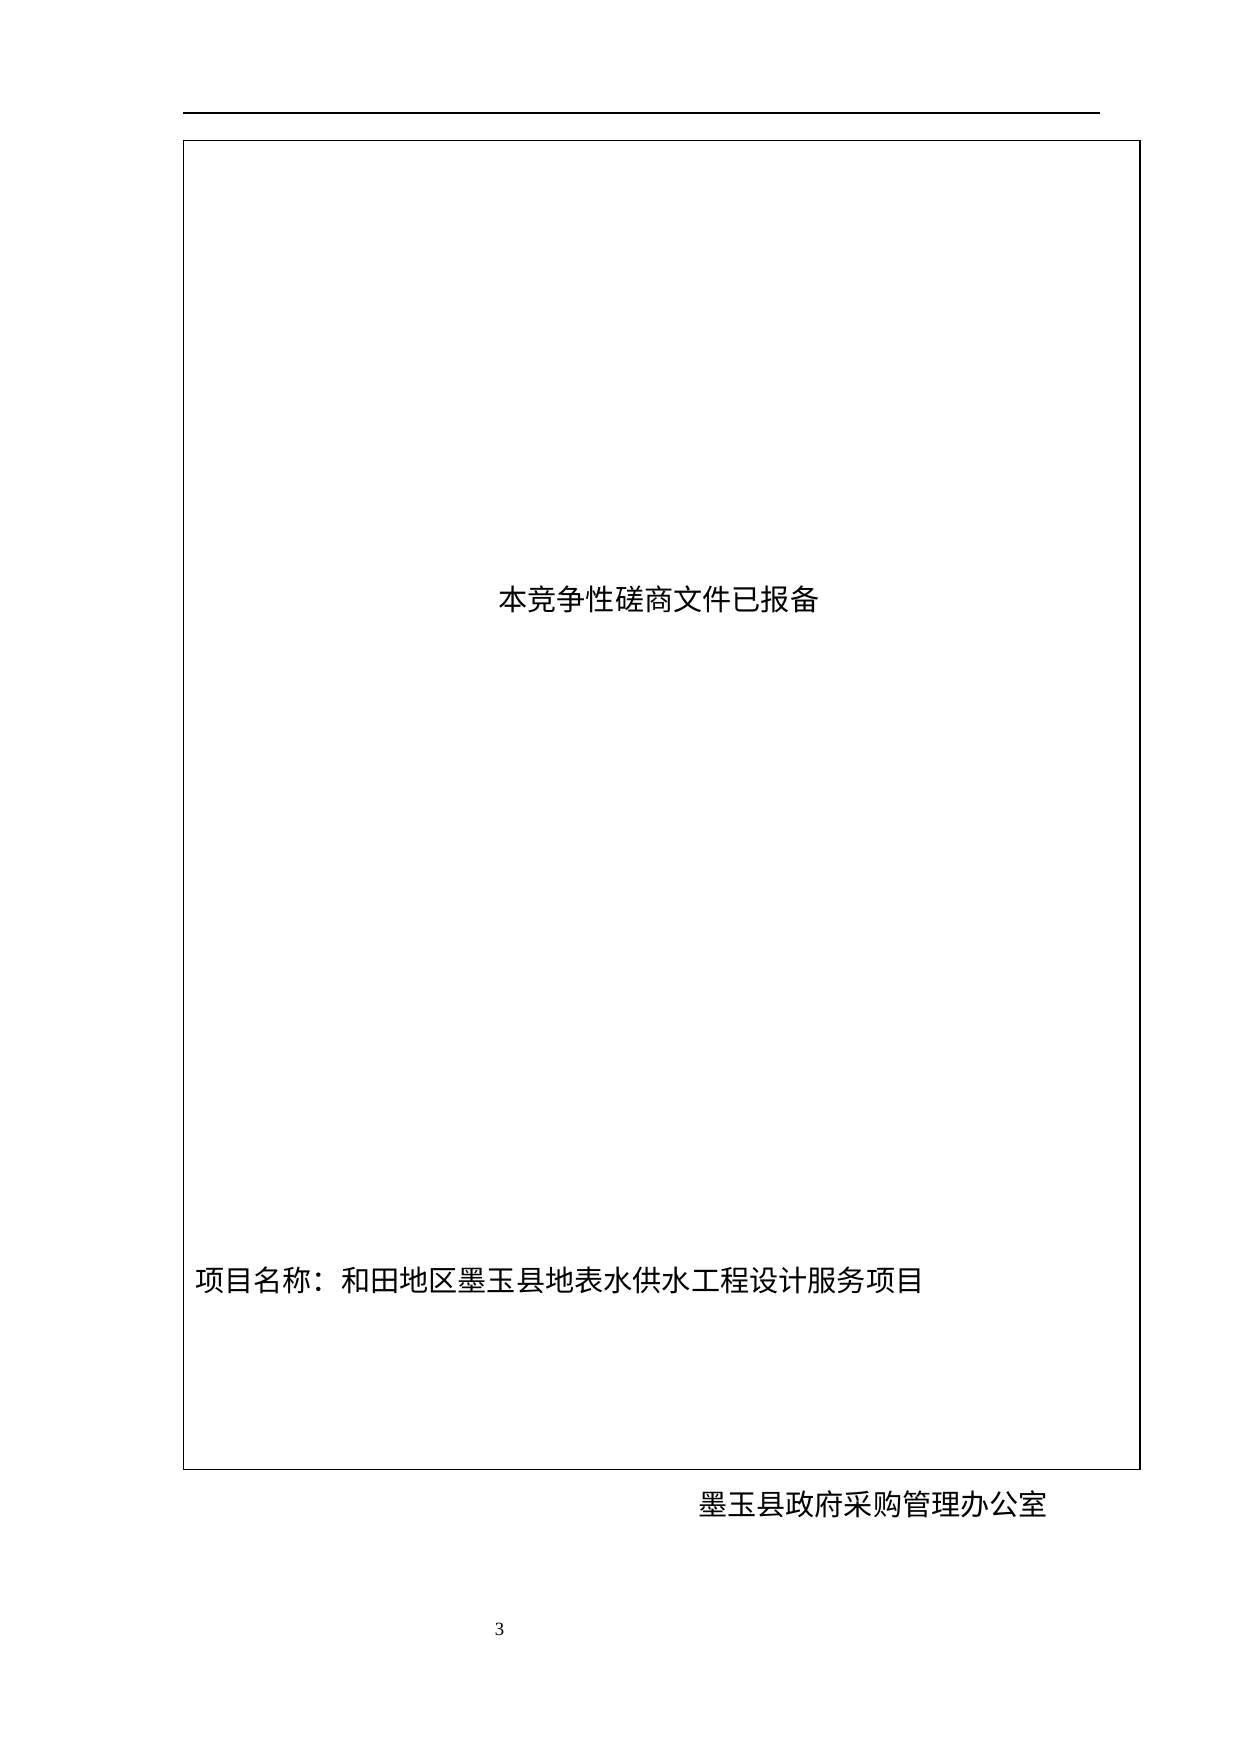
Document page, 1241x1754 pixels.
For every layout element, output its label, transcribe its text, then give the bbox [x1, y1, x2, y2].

table_header 本竞争性磋商文件已报备 项目名称：和田地区墨玉县地表水供水工程设计服务项目 [184, 141, 1139, 1469]
text 墨玉县政府采购管理办公室 [183, 1470, 1048, 1535]
